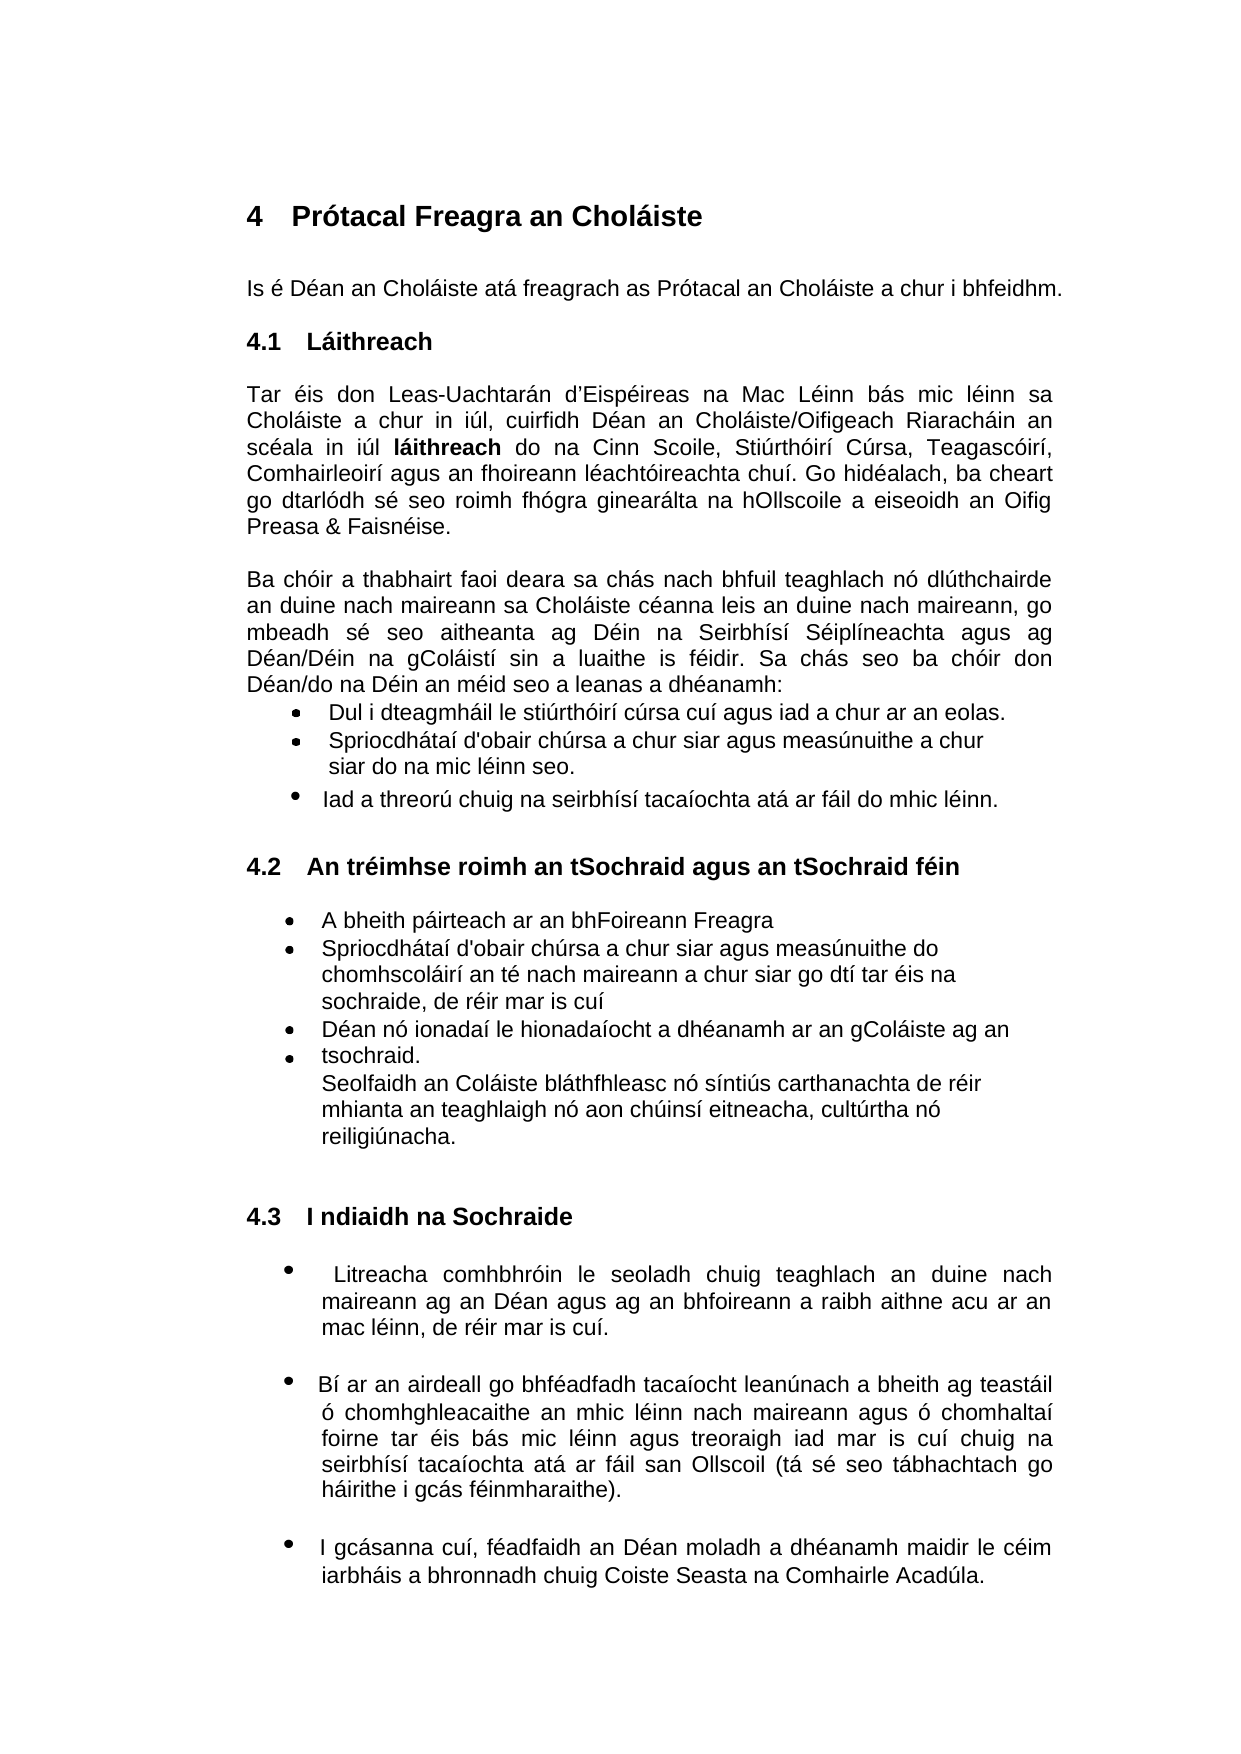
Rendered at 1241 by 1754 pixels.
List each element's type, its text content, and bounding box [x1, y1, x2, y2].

text Tar éis don Leas-Uachtarán d’Eispéireas na Mac Léinn bás mic léinn sa Choláiste a chur in iúl, cuirfidh Déan an Choláiste/Oifigeach Riaracháin an scéala in iúl láithreach do na Cinn Scoile, Stiúrthóirí Cúrsa, Teagascóirí, Comhairleoirí agus an fhoireann léachtóireachta chuí. Go hidéalach, ba cheart go dtarlódh sé seo roimh fhógra ginearálta na hOllscoile a eiseoidh an Oifig Preasa & Faisnéise. [246, 381, 1053, 539]
text Spriocdhátaí d'obair chúrsa a chur siar agus measúnuithe a chur siar do na mic léinn seo. [328, 727, 1010, 779]
text I gcásanna cuí, féadfaidh an Déan moladh a dhéanamh maidir le céim iarbháis a bhronnadh chuig Coiste Seasta na Comhairle Acadúla. [284, 1530, 1053, 1588]
picture [285, 1026, 294, 1063]
text Seolfaidh an Coláiste bláthfhleasc nó síntiús carthanachta de réir mhianta an teaghlaigh nó aon chúinsí eitneacha, cultúrtha nó reiligiúnacha. [321, 1070, 1065, 1149]
subtitle Prótacal Freagra an Choláiste [246, 199, 1065, 232]
picture [283, 1529, 305, 1556]
text Dul i dteagmháil le stiúrthóirí cúrsa cuí agus iad a chur ar an eolas. [328, 699, 1065, 725]
text Spriocdhátaí d'obair chúrsa a chur siar agus measúnuithe do chomhscoláirí an té nach maireann a chur siar go dtí tar éis na sochraide, de réir mar is cuí [321, 935, 1010, 1014]
text Ba chóir a thabhairt faoi deara sa chás nach bhfuil teaghlach nó dlúthchairde an duine nach maireann sa Choláiste céanna leis an duine nach maireann, go mbeadh sé seo aitheanta ag Déin na Seirbhísí Séiplíneachta agus ag Déan/Déin na gColáistí sin a luaithe is féidir. Sa chás seo ba chóir don Déan/do na Déin an méid seo a leanas a dhéanamh: [246, 566, 1053, 697]
text Is é Déan an Choláiste atá freagrach as Prótacal an Choláiste a chur i bhfeidhm. [246, 275, 1065, 301]
picture [292, 709, 300, 746]
picture [283, 1367, 305, 1393]
text Déan nó ionadaí le hionadaíocht a dhéanamh ar an gColáiste ag an tsochraid. [321, 1016, 1065, 1068]
text Litreacha comhbhróin le seoladh chuig teaghlach an duine nach maireann ag an Déan agus ag an bhfoireann a raibh aithne acu ar an mac léinn, de réir mar is cuí. [284, 1256, 1053, 1340]
subtitle Láithreach [246, 327, 1065, 356]
subtitle I ndiaidh na Sochraide [246, 1202, 1065, 1231]
picture [283, 1256, 305, 1282]
subtitle An tréimhse roimh an tSochraid agus an tSochraid féin [246, 852, 1065, 881]
text Bí ar an airdeall go bhféadfadh tacaíocht leanúnach a bheith ag teastáil ó chomhghleacaithe an mhic léinn nach maireann agus ó chomhaltaí foirne tar éis bás mic léinn agus treoraigh iad mar is cuí chuig na seirbhísí tacaíochta atá ar fáil san Ollscoil (tá sé seo tábhachtach go háirithe i gcás féinmharaithe). [284, 1367, 1053, 1503]
picture [290, 779, 312, 808]
text A bheith páirteach ar an bhFoireann Freagra [321, 907, 1065, 934]
text Iad a threorú chuig na seirbhísí tacaíochta atá ar fáil do mhic léinn. [291, 779, 1065, 813]
picture [285, 917, 294, 954]
